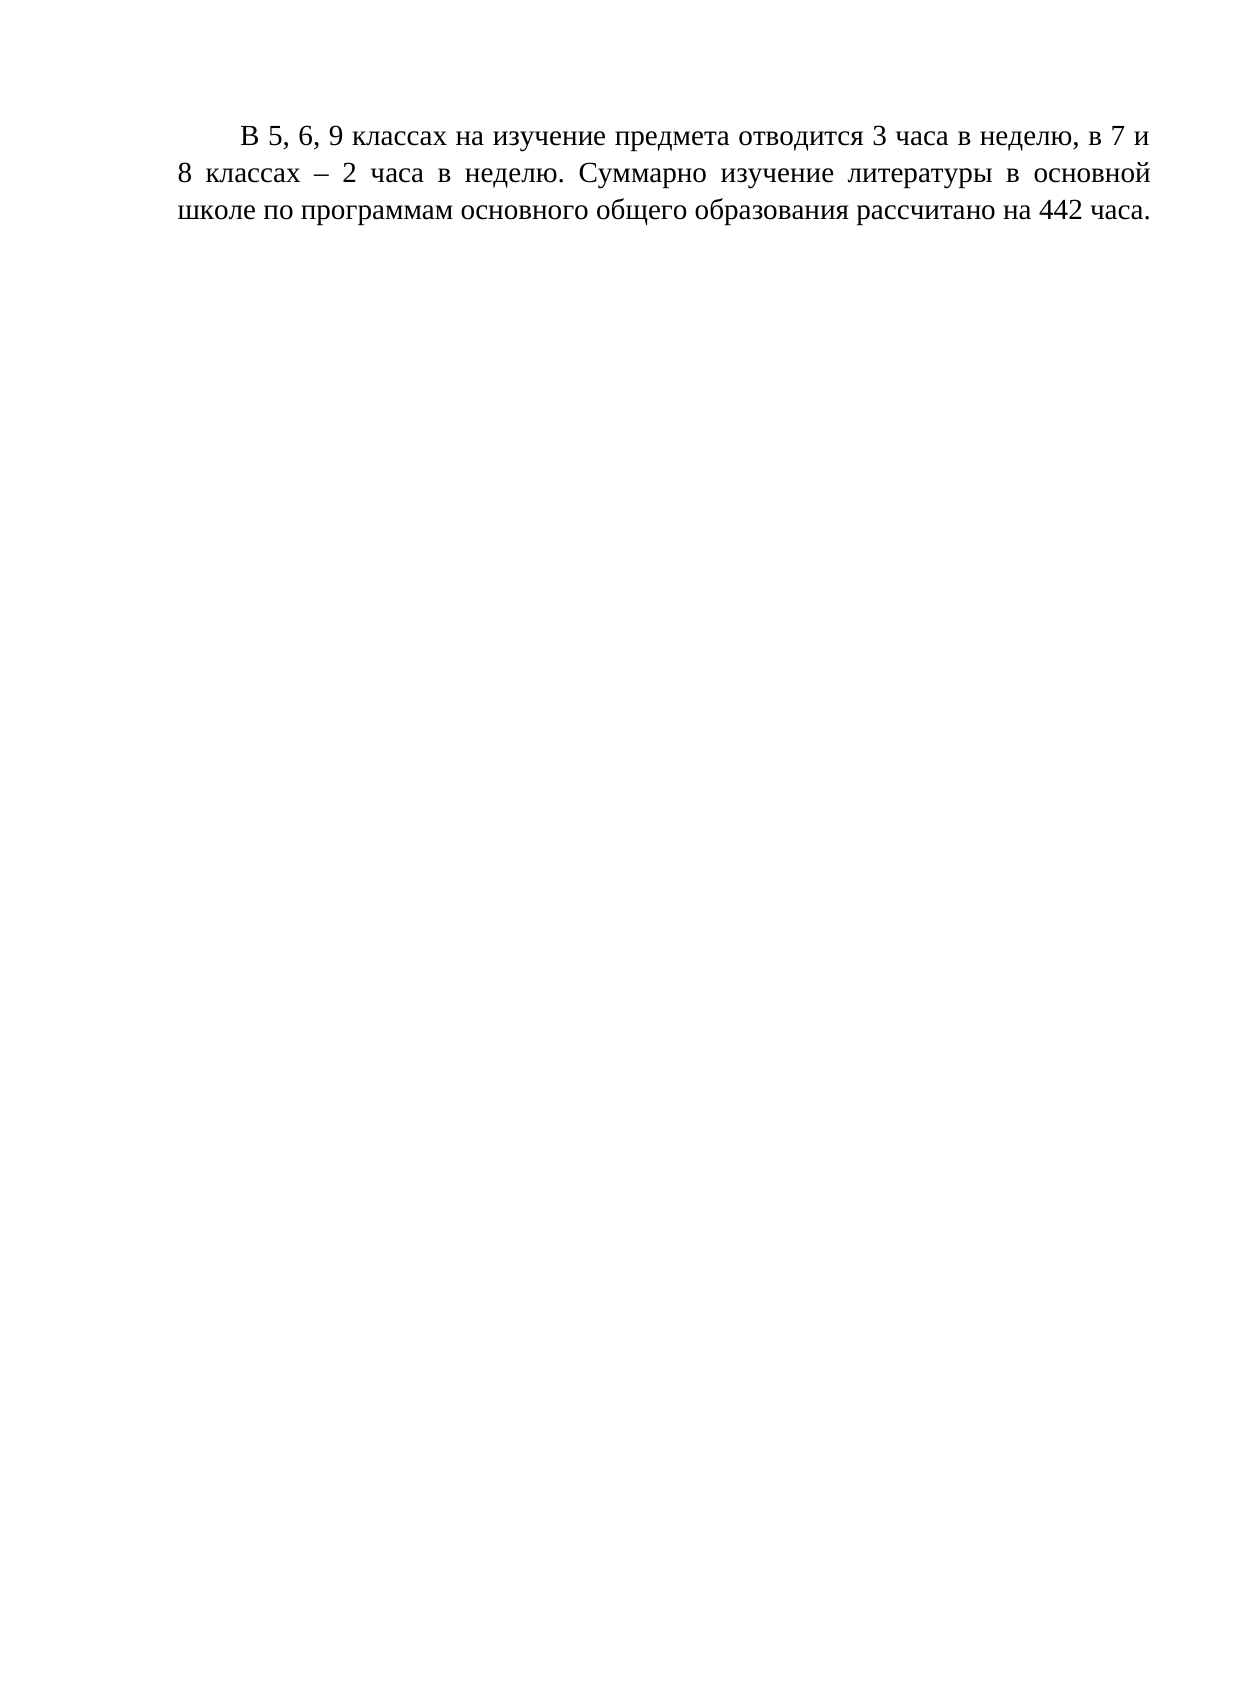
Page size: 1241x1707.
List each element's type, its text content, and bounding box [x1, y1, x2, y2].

text В 5, 6, 9 классах на изучение предмета отводится 3 часа в неделю, в 7 и 8 классах – 2 часа в неделю. Суммарно изучение литературы в основной школе по программам основного общего образования рассчитано на 442 часа. [177, 118, 1152, 225]
